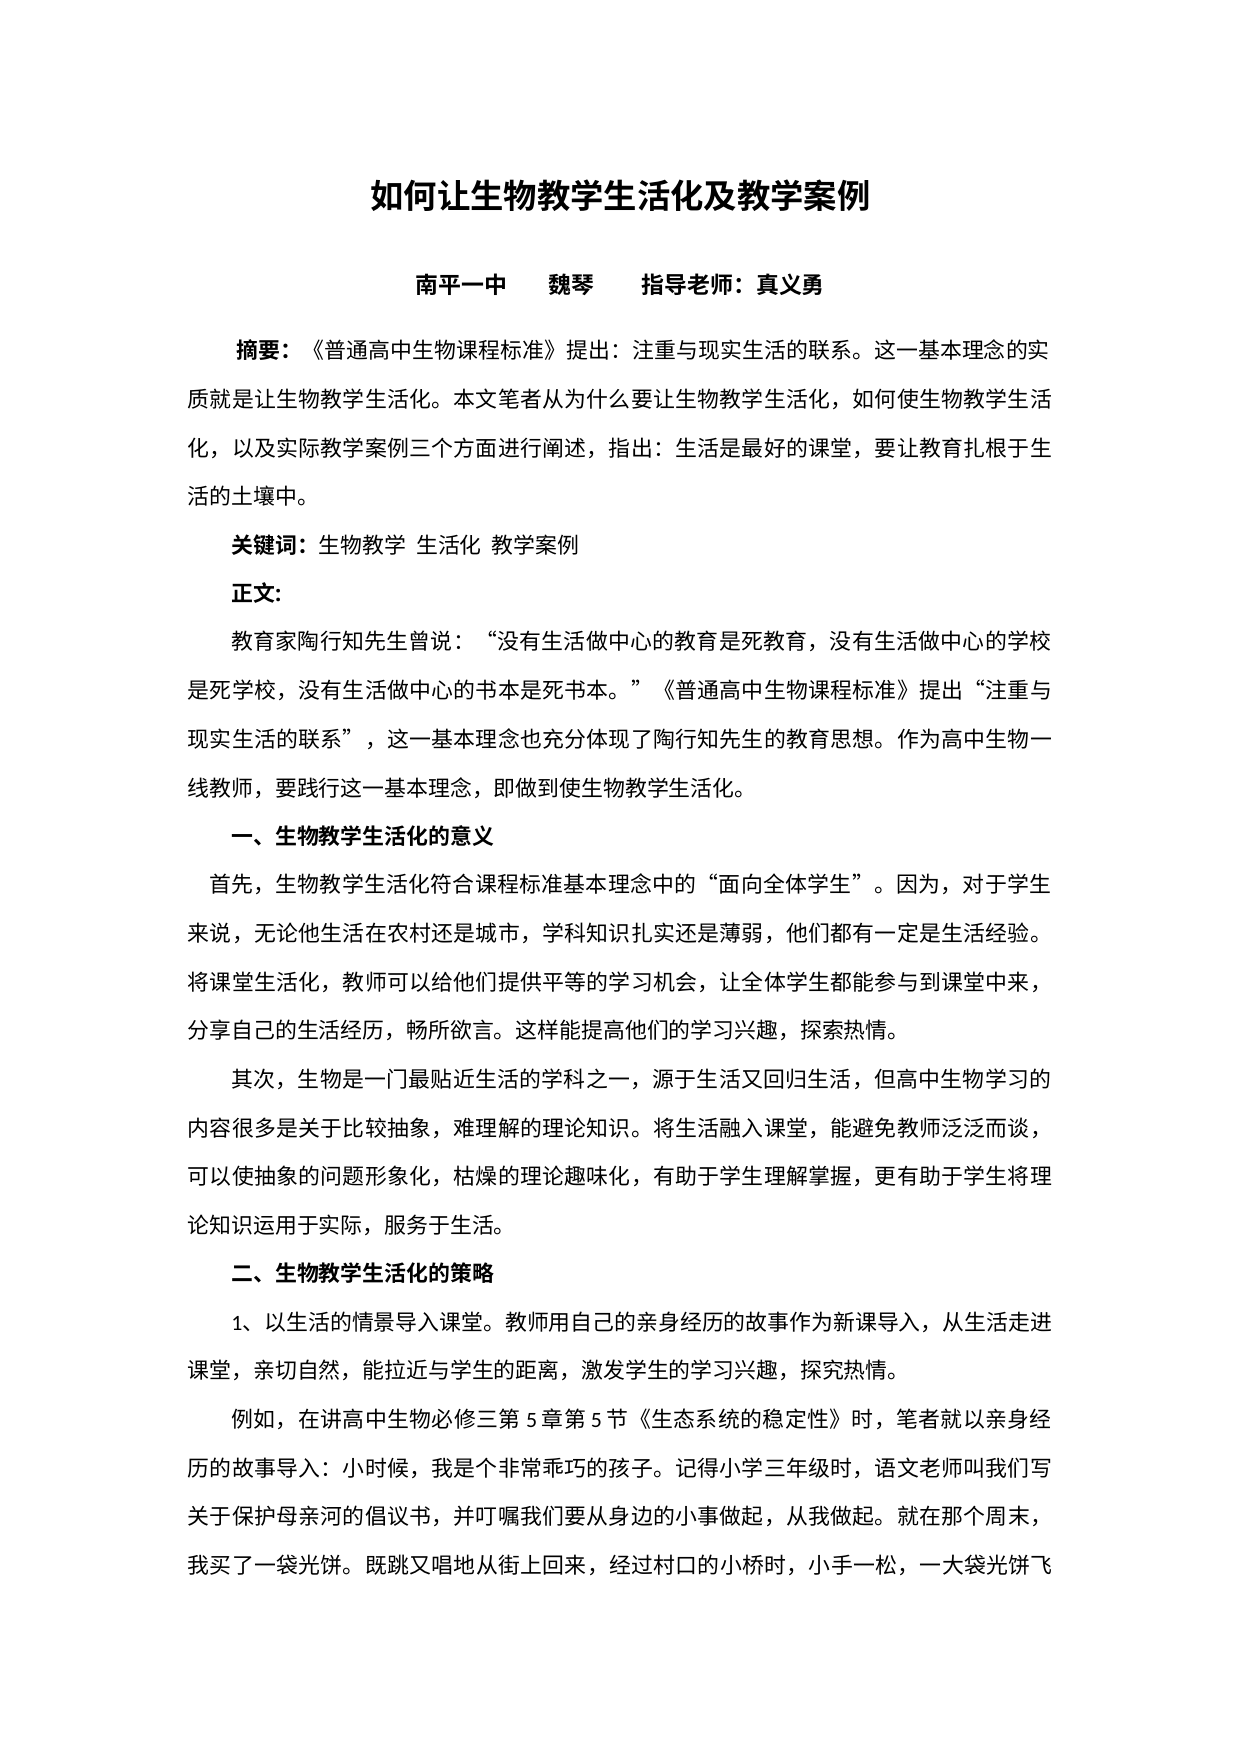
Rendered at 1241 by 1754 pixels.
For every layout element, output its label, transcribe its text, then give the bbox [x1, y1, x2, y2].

text 首先，生物教学生活化符合课程标准基本理念中的“面向全体学生”。因为，对于学生来说，无论他生活在农村还是城市，学科知识扎实还是薄弱，他们都有一定是生活经验。将课堂生活化，教师可以给他们提供平等的学习机会，让全体学生都能参与到课堂中来，分享自己的生活经历，畅所欲言。这样能提高他们的学习兴趣，探索热情。 [187, 867, 1053, 1046]
text 教育家陶行知先生曾说：“没有生活做中心的教育是死教育，没有生活做中心的学校是死学校，没有生活做中心的书本是死书本。”《普通高中生物课程标准》提出“注重与现实生活的联系”，这一基本理念也充分体现了陶行知先生的教育思想。作为高中生物一线教师，要践行这一基本理念，即做到使生物教学生活化。 [187, 624, 1053, 803]
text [187, 1401, 1053, 1580]
text 南平一中 魏琴 指导老师：真义勇 [187, 251, 1053, 316]
text 如何让生物教学生活化及教学案例 [187, 162, 1053, 227]
text 关键词：生物教学 生活化 教学案例 [187, 527, 1053, 560]
text 1、以生活的情景导入课堂。教师用自己的亲身经历的故事作为新课导入，从生活走进课堂，亲切自然，能拉近与学生的距离，激发学生的学习兴趣，探究热情。 [187, 1304, 1053, 1386]
text 正文: [187, 576, 1053, 608]
text 其次，生物是一门最贴近生活的学科之一，源于生活又回归生活，但高中生物学习的内容很多是关于比较抽象，难理解的理论知识。将生活融入课堂，能避免教师泛泛而谈，可以使抽象的问题形象化，枯燥的理论趣味化，有助于学生理解掌握，更有助于学生将理论知识运用于实际，服务于生活。 [187, 1061, 1053, 1240]
list 生物教学生活化的策略 [187, 1256, 1053, 1288]
text 摘要：《普通高中生物课程标准》提出：注重与现实生活的联系。这一基本理念的实质就是让生物教学生活化。本文笔者从为什么要让生物教学生活化，如何使生物教学生活化，以及实际教学案例三个方面进行阐述，指出：生活是最好的课堂，要让教育扎根于生活的土壤中。 [187, 333, 1053, 511]
list 生物教学生活化的意义 [187, 818, 1053, 851]
